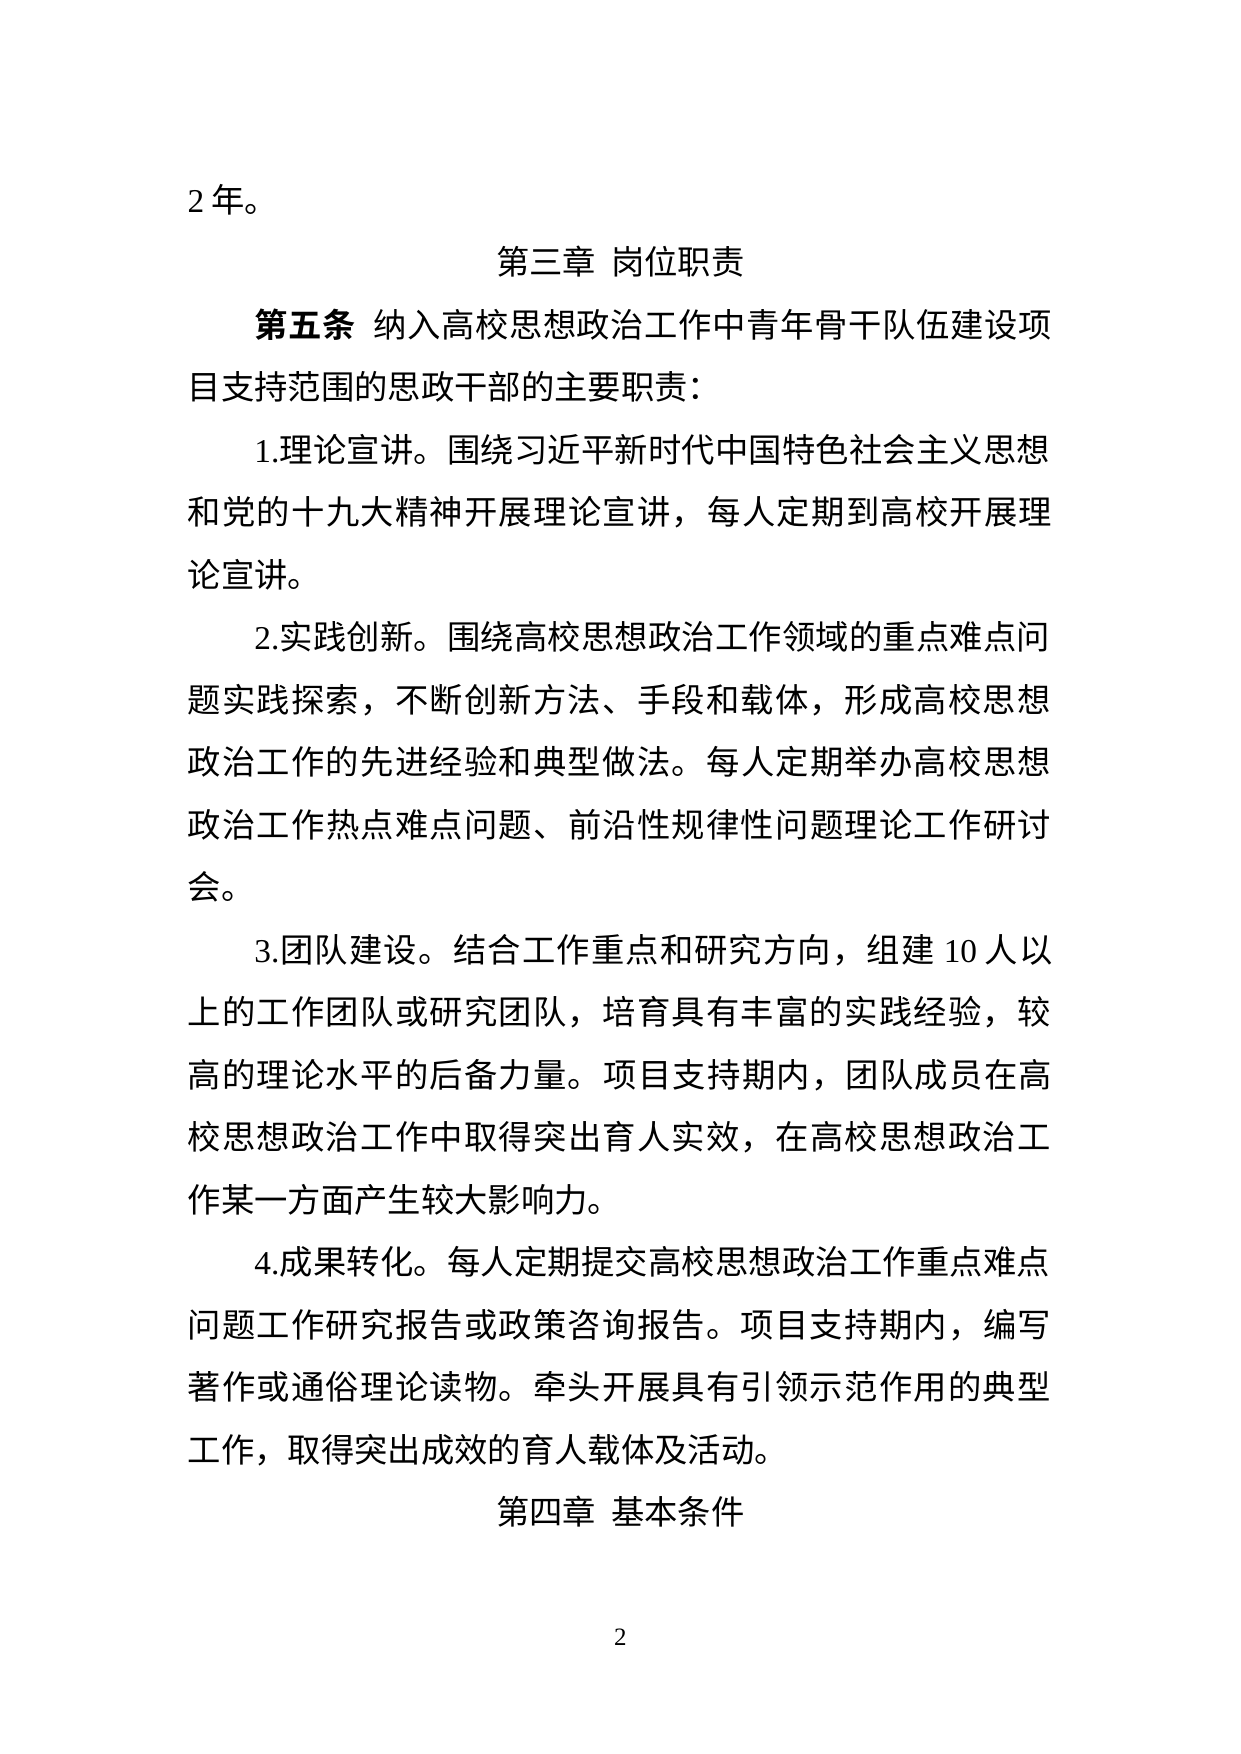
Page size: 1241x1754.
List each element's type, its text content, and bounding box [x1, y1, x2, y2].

text 第三章 岗位职责 [187, 224, 1053, 287]
text 第四章 基本条件 [187, 1474, 1053, 1537]
text 4.成果转化。每人定期提交高校思想政治工作重点难点问题工作研究报告或政策咨询报告。项目支持期内，编写著作或通俗理论读物。牵头开展具有引领示范作用的典型工作，取得突出成效的育人载体及活动。 [187, 1224, 1053, 1474]
text 1.理论宣讲。围绕习近平新时代中国特色社会主义思想和党的十九大精神开展理论宣讲，每人定期到高校开展理论宣讲。 [187, 412, 1053, 599]
text 第五条 纳入高校思想政治工作中青年骨干队伍建设项目支持范围的思政干部的主要职责： [187, 287, 1053, 412]
text 2.实践创新。围绕高校思想政治工作领域的重点难点问题实践探索，不断创新方法、手段和载体，形成高校思想政治工作的先进经验和典型做法。每人定期举办高校思想政治工作热点难点问题、前沿性规律性问题理论工作研讨会。 [187, 599, 1053, 912]
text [187, 162, 1053, 224]
text 3.团队建设。结合工作重点和研究方向，组建10人以上的工作团队或研究团队，培育具有丰富的实践经验，较高的理论水平的后备力量。项目支持期内，团队成员在高校思想政治工作中取得突出育人实效，在高校思想政治工作某一方面产生较大影响力。 [187, 912, 1053, 1224]
